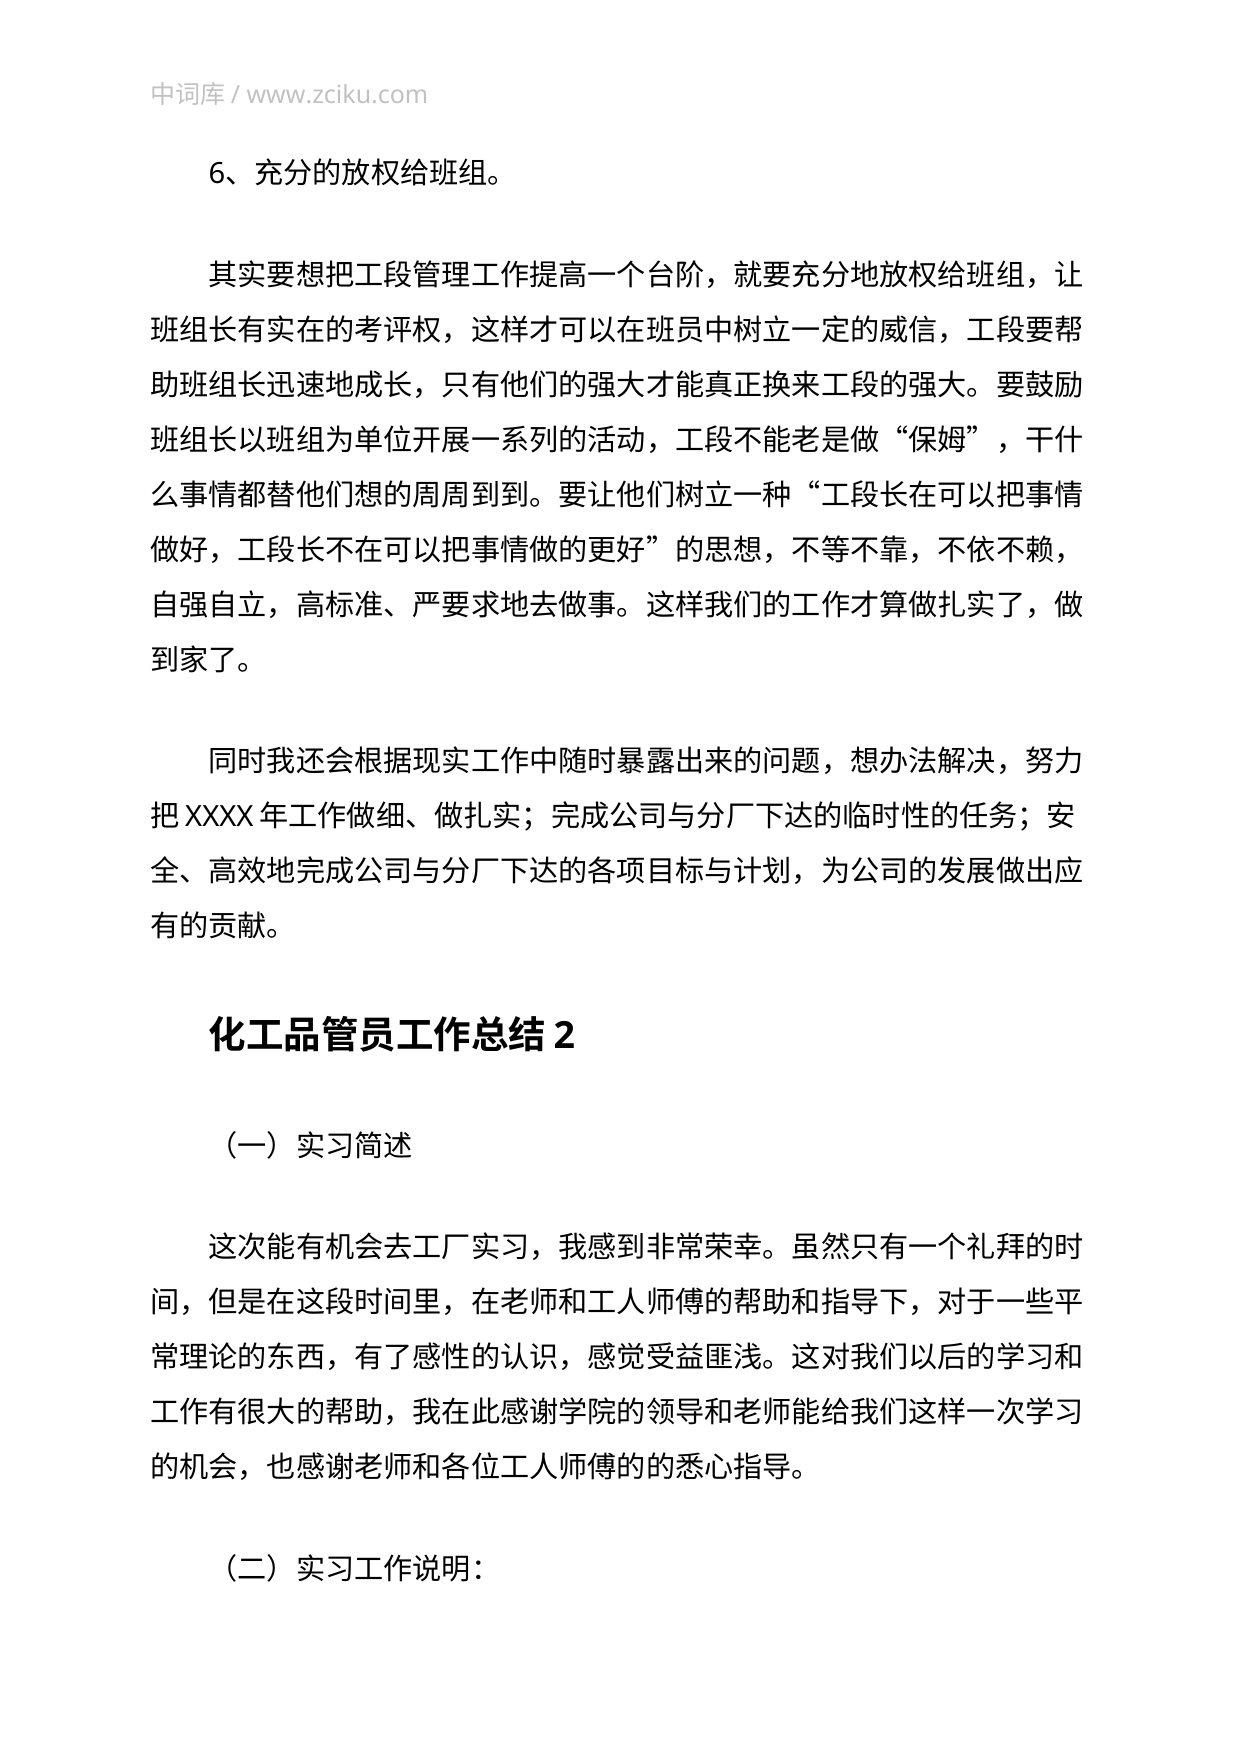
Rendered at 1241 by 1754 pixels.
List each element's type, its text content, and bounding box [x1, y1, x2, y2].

text （二）实习工作说明： [150, 1545, 1090, 1588]
text 化工品管员工作总结2 [150, 1004, 1090, 1059]
text 6、充分的放权给班组。 [150, 150, 1090, 192]
text 其实要想把工段管理工作提高一个台阶，就要充分地放权给班组，让班组长有实在的考评权，这样才可以在班员中树立一定的威信，工段要帮助班组长迅速地成长，只有他们的强大才能真正换来工段的强大。要鼓励班组长以班组为单位开展一系列的活动，工段不能老是做“保姆”，干什么事情都替他们想的周周到到。要让他们树立一种“工段长在可以把事情做好，工段长不在可以把事情做的更好”的思想，不等不靠，不依不赖，自强自立，高标准、严要求地去做事。这样我们的工作才算做扎实了，做到家了。 [150, 252, 1090, 678]
text 同时我还会根据现实工作中随时暴露出来的问题，想办法解决，努力把XXXX年工作做细、做扎实；完成公司与分厂下达的临时性的任务；安全、高效地完成公司与分厂下达的各项目标与计划，为公司的发展做出应有的贡献。 [150, 738, 1090, 945]
text （一）实习简述 [150, 1122, 1090, 1164]
text 这次能有机会去工厂实习，我感到非常荣幸。虽然只有一个礼拜的时间，但是在这段时间里，在老师和工人师傅的帮助和指导下，对于一些平常理论的东西，有了感性的认识，感觉受益匪浅。这对我们以后的学习和工作有很大的帮助，我在此感谢学院的领导和老师能给我们这样一次学习的机会，也感谢老师和各位工人师傅的的悉心指导。 [150, 1224, 1090, 1486]
